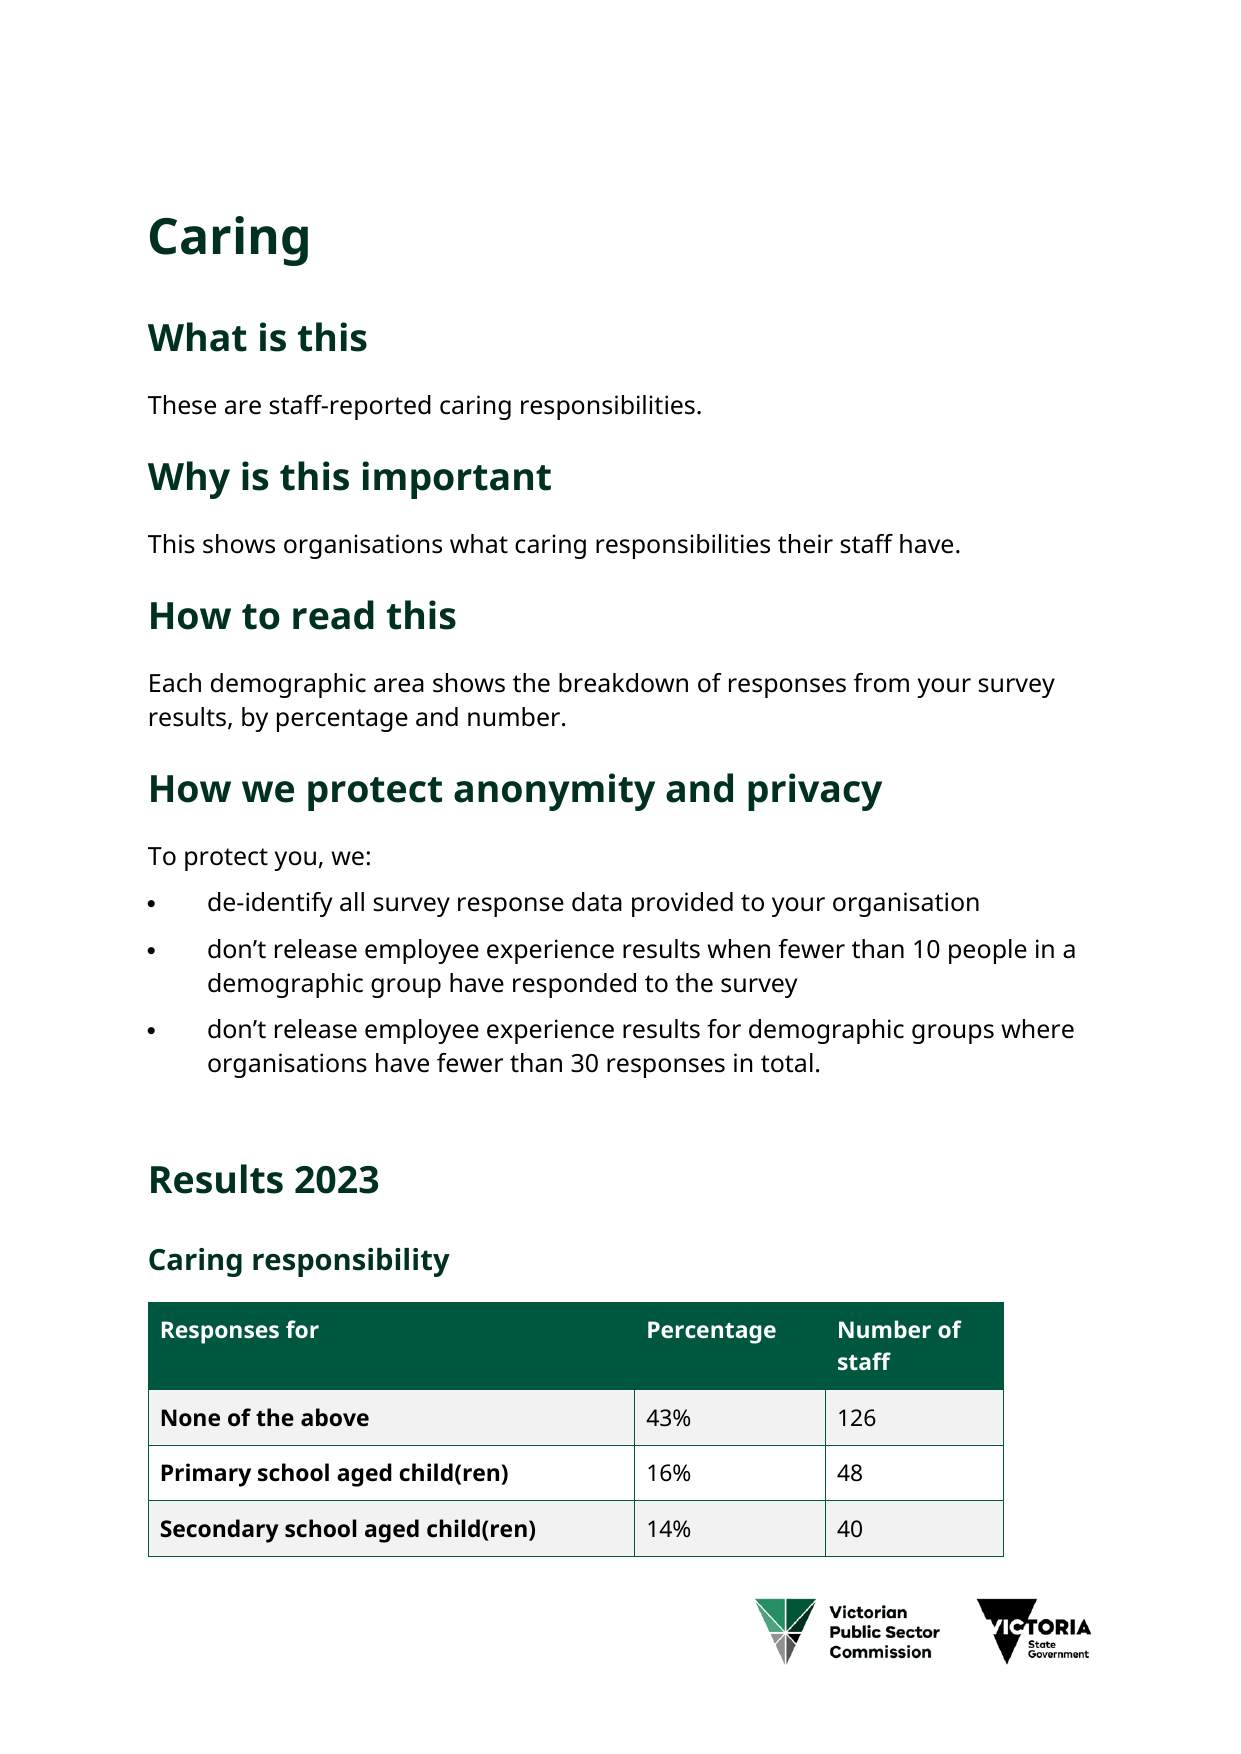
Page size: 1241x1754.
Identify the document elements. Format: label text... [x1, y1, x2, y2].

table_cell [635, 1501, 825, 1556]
subtitle Why is this important [148, 451, 1092, 502]
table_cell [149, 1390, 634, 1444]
text These are staff-reported caring responsibilities. [148, 387, 1092, 421]
subtitle Results 2023 [148, 1153, 1092, 1204]
text This shows organisations what caring responsibilities their staff have. [148, 526, 1092, 560]
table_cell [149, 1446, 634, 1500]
text Each demographic area shows the breakdown of responses from your survey results, by percentage and number. [148, 665, 1092, 733]
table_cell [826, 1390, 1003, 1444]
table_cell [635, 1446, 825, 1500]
subtitle How we protect anonymity and privacy [148, 763, 1092, 814]
list don’t release employee experience results for demographic groups where organisations have fewer than 30 responses in total. [148, 1012, 1092, 1080]
subtitle Caring responsibility [148, 1239, 1092, 1279]
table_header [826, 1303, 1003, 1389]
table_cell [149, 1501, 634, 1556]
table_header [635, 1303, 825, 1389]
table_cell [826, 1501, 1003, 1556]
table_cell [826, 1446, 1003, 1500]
list de-identify all survey response data provided to your organisation [148, 885, 1092, 919]
text To protect you, we: [148, 838, 1092, 873]
subtitle Caring [148, 201, 1092, 269]
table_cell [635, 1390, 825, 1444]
picture [754, 1598, 1093, 1666]
list don’t release employee experience results when fewer than 10 people in a demographic group have responded to the survey [148, 931, 1092, 999]
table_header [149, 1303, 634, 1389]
subtitle What is this [148, 311, 1092, 362]
subtitle How to read this [148, 589, 1092, 641]
